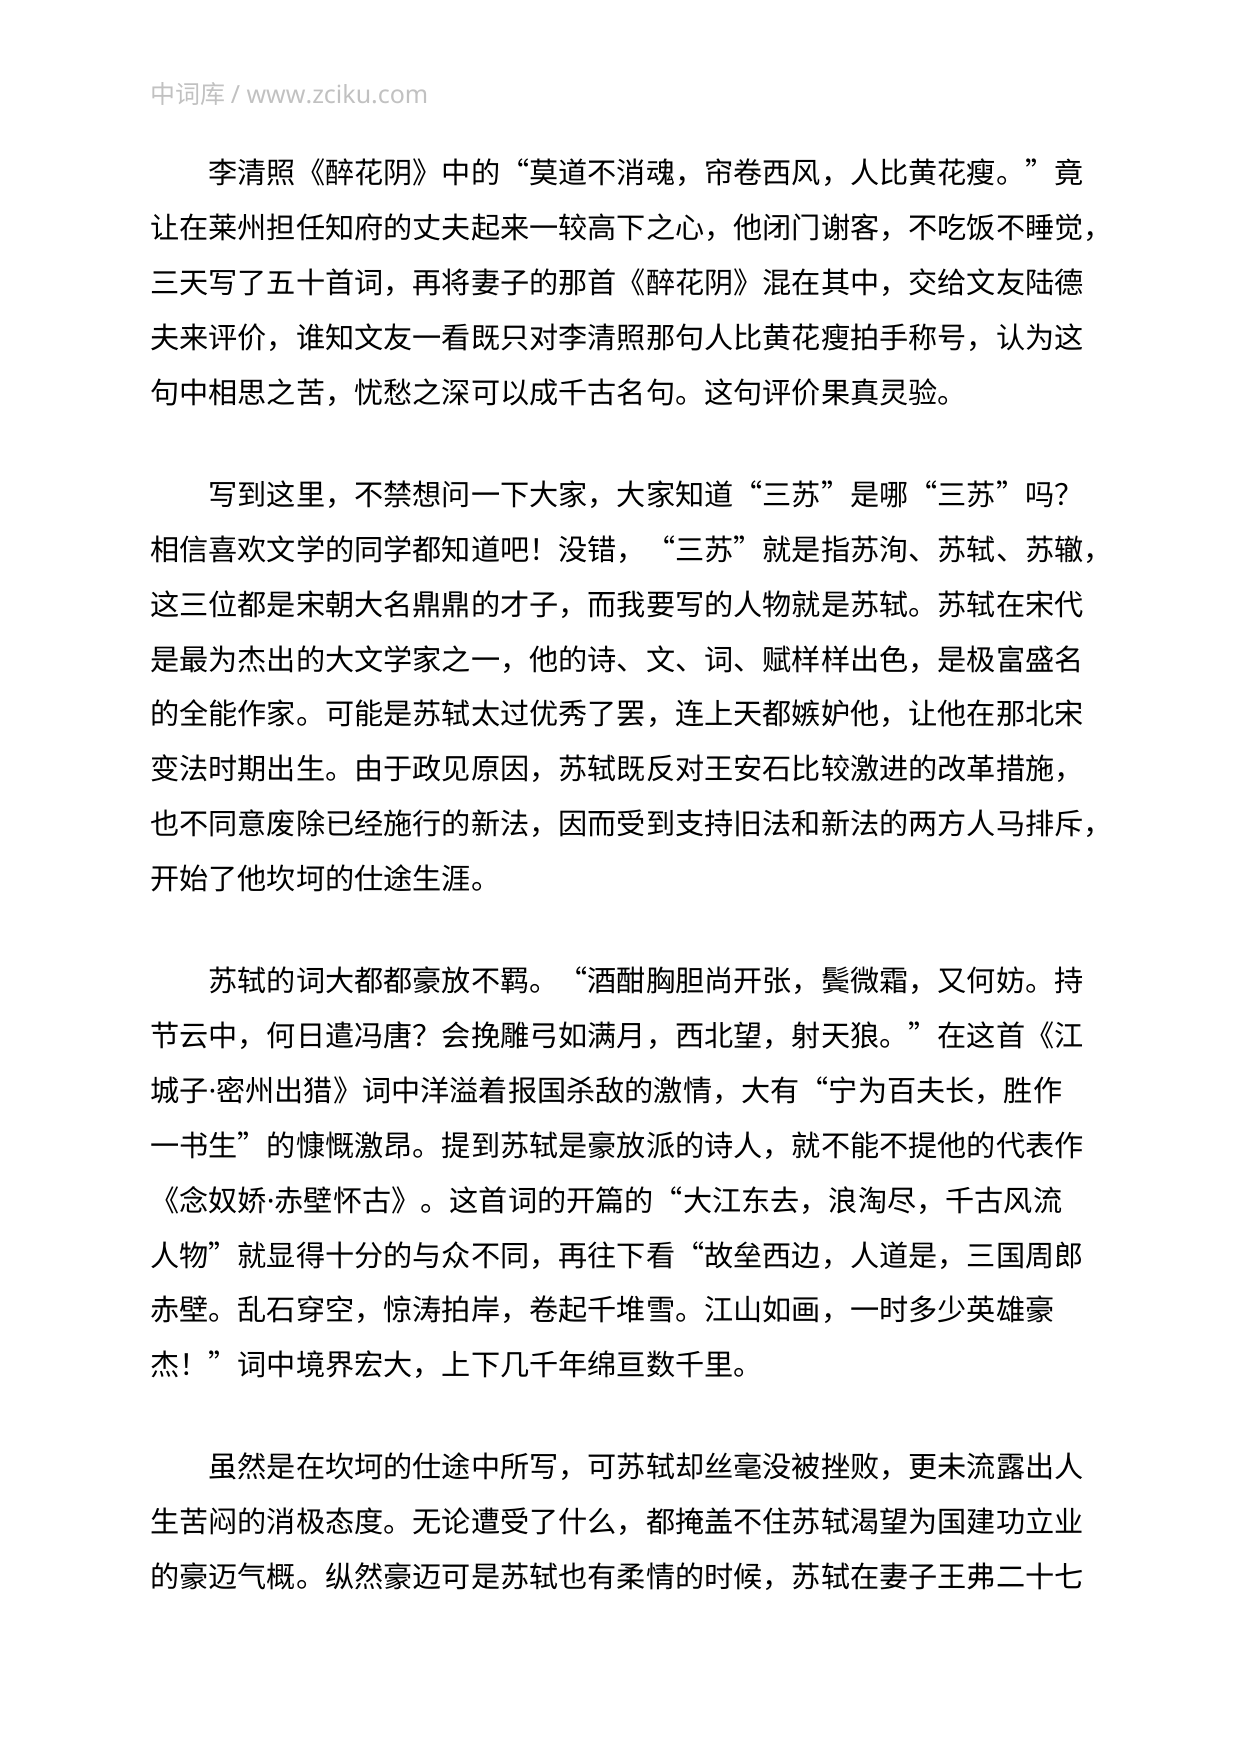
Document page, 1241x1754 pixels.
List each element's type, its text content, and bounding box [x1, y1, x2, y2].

text 苏轼的词大都都豪放不羁。“酒酣胸胆尚开张，鬓微霜，又何妨。持节云中，何日遣冯唐？会挽雕弓如满月，西北望，射天狼。”在这首《江城子·密州出猎》词中洋溢着报国杀敌的激情，大有“宁为百夫长，胜作一书生”的慷慨激昂。提到苏轼是豪放派的诗人，就不能不提他的代表作《念奴娇·赤壁怀古》。这首词的开篇的“大江东去，浪淘尽，千古风流人物”就显得十分的与众不同，再往下看“故垒西边，人道是，三国周郎赤壁。乱石穿空，惊涛拍岸，卷起千堆雪。江山如画，一时多少英雄豪杰！”词中境界宏大，上下几千年绵亘数千里。 [150, 957, 1090, 1384]
text 李清照《醉花阴》中的“莫道不消魂，帘卷西风，人比黄花瘦。”竟让在莱州担任知府的丈夫起来一较高下之心，他闭门谢客，不吃饭不睡觉，三天写了五十首词，再将妻子的那首《醉花阴》混在其中，交给文友陆德夫来评价，谁知文友一看既只对李清照那句人比黄花瘦拍手称号，认为这句中相思之苦，忧愁之深可以成千古名句。这句评价果真灵验。 [150, 150, 1090, 412]
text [150, 1444, 1090, 1596]
text 写到这里，不禁想问一下大家，大家知道“三苏”是哪“三苏”吗？相信喜欢文学的同学都知道吧！没错，“三苏”就是指苏洵、苏轼、苏辙，这三位都是宋朝大名鼎鼎的才子，而我要写的人物就是苏轼。苏轼在宋代是最为杰出的大文学家之一，他的诗、文、词、赋样样出色，是极富盛名的全能作家。可能是苏轼太过优秀了罢，连上天都嫉妒他，让他在那北宋变法时期出生。由于政见原因，苏轼既反对王安石比较激进的改革措施，也不同意废除已经施行的新法，因而受到支持旧法和新法的两方人马排斥，开始了他坎坷的仕途生涯。 [150, 471, 1090, 898]
